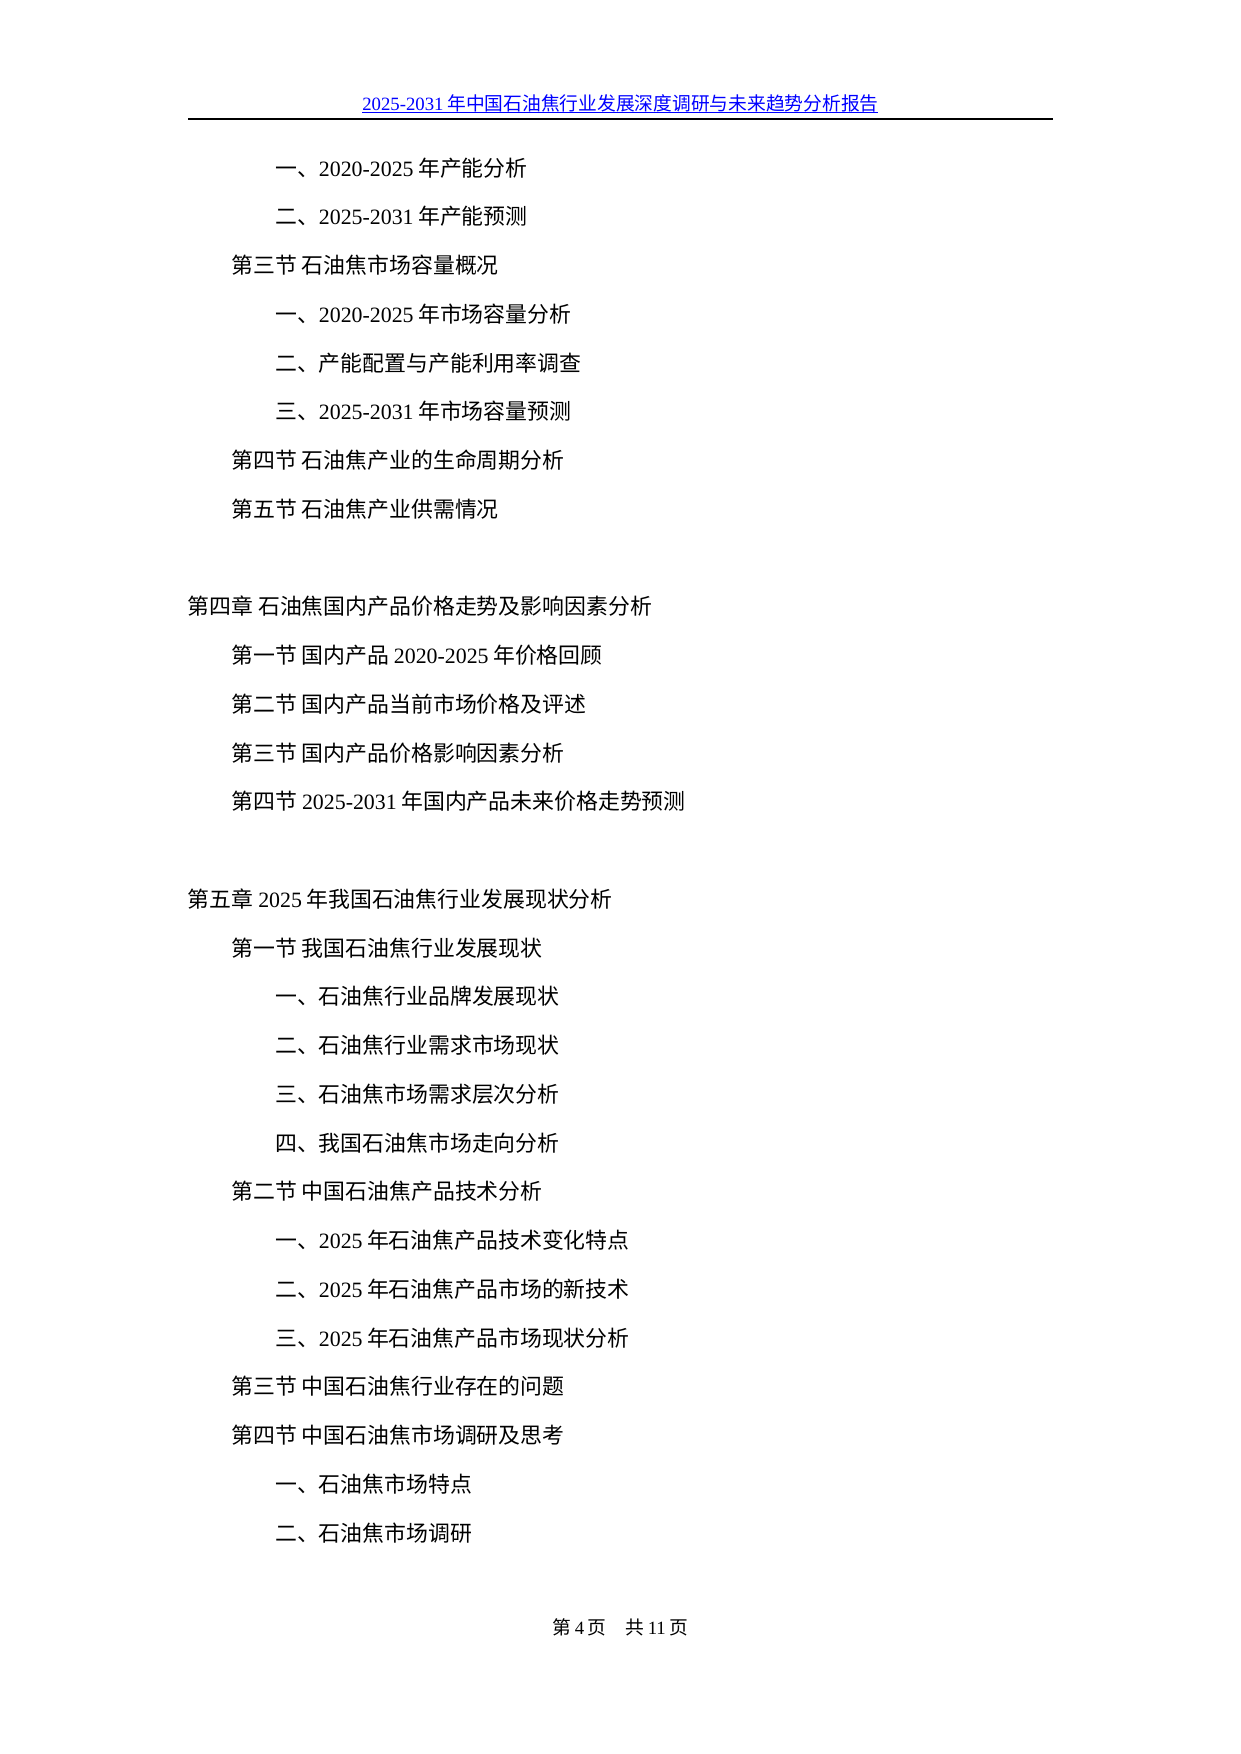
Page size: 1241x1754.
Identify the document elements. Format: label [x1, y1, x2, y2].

text [187, 150, 1053, 1548]
